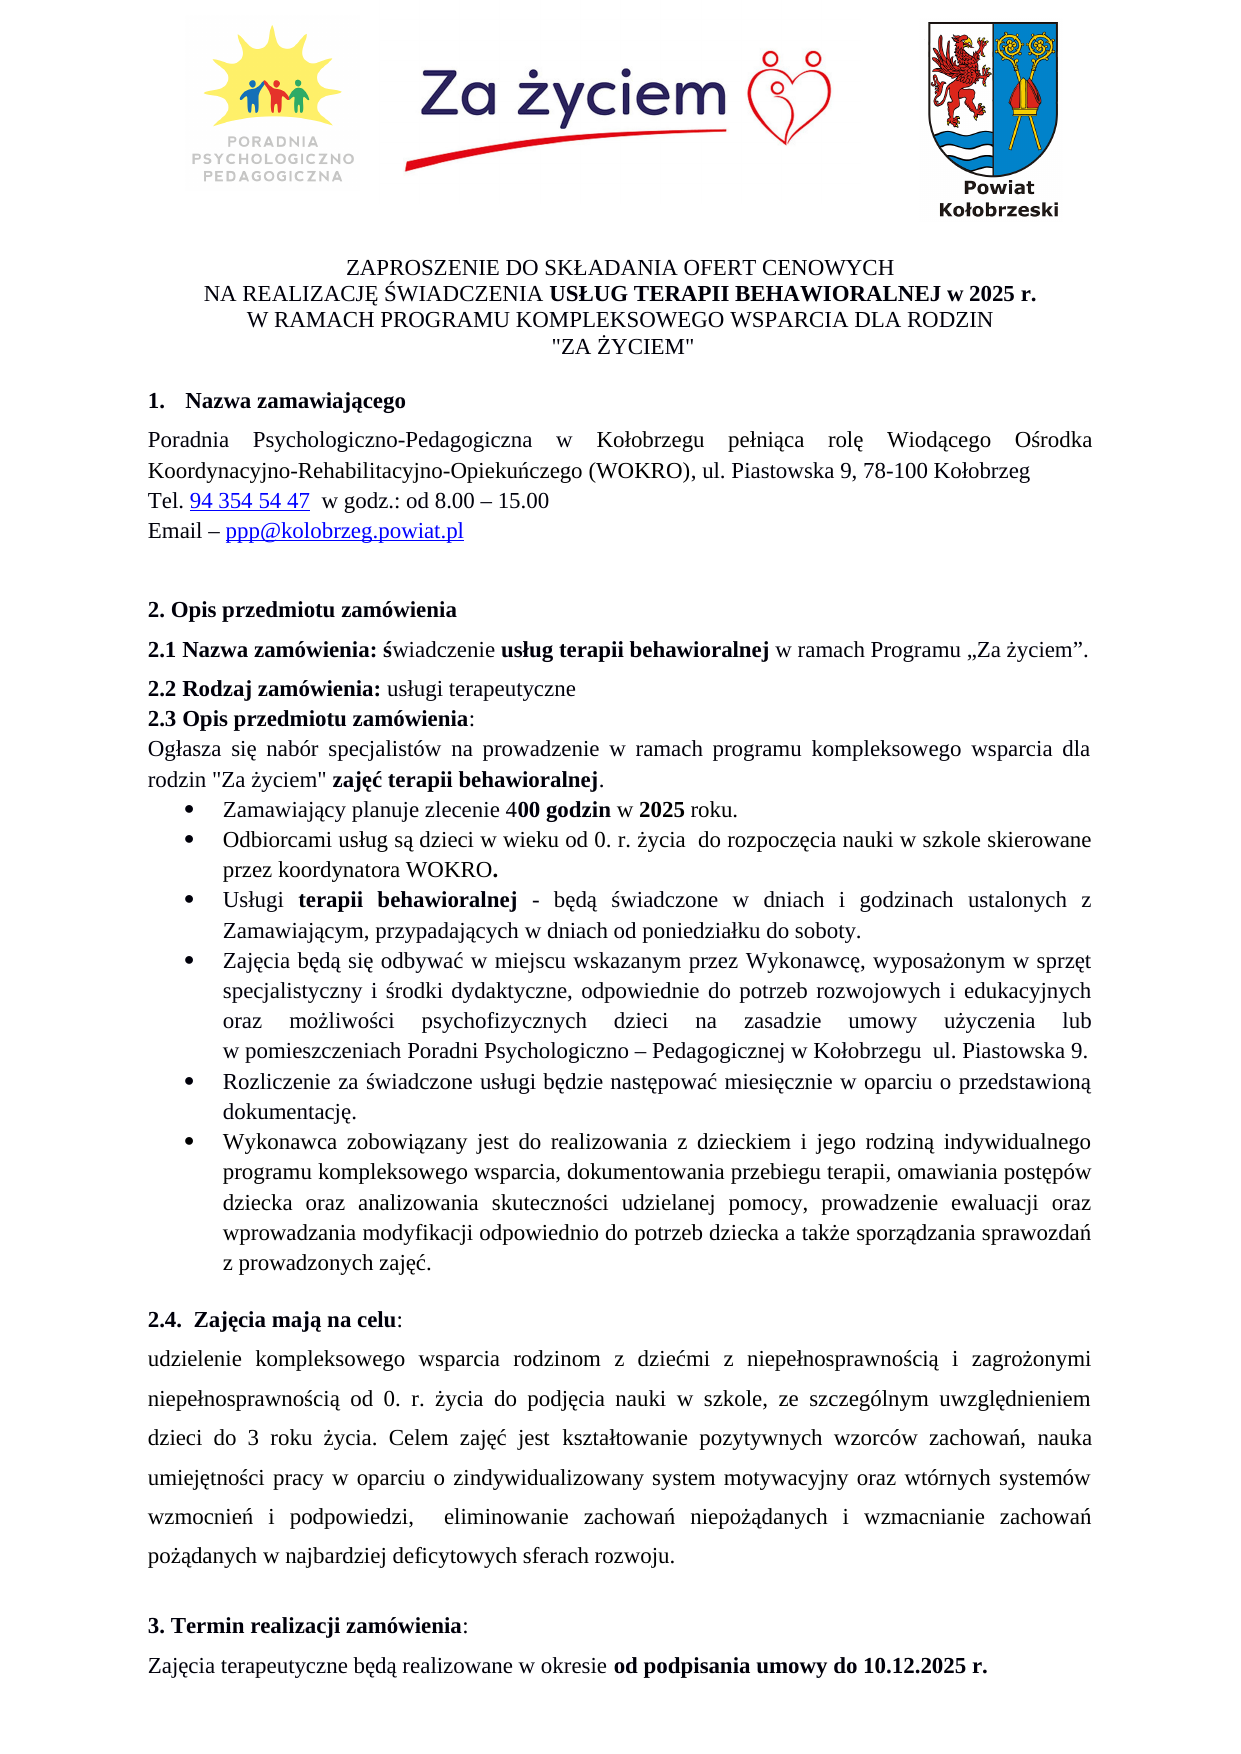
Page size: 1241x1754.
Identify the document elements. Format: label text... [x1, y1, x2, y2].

list Odbiorcami usług są dzieci w wieku od 0. r. życia do rozpoczęcia nauki w szkole skierowane przez koordynatora WOKRO. [185, 826, 1093, 883]
text 2.3 Opis przedmiotu zamówienia: [148, 705, 1093, 732]
text Ogłasza się nabór specjalistów na prowadzenie w ramach programu kompleksowego wsparcia dla rodzin "Za życiem" zajęć terapii behawioralnej. [148, 736, 1093, 792]
text udzielenie kompleksowego wsparcia rodzinom z dziećmi z niepełnosprawnością i zagrożonymi niepełnosprawnością od 0. r. życia do podjęcia nauki w szkole, ze szczególnym uwzględnieniem dzieci do 3 roku życia. Celem zajęć jest kształtowanie pozytywnych wzorców zachowań, nauka umiejętności pracy w oparciu o zindywidualizowany system motywacyjny oraz wtórnych systemów wzmocnień i podpowiedzi, eliminowanie zachowań niepożądanych i wzmacnianie zachowań pożądanych w najbardziej deficytowych sferach rozwoju. [148, 1345, 1093, 1569]
text Email – ppp@kolobrzeg.powiat.pl [148, 517, 1093, 543]
picture [379, 0, 862, 204]
text 2.2 Rodzaj zamówienia: usługi terapeutyczne [148, 675, 1093, 701]
list Zamawiający planuje zlecenie 400 godzin w 2025 roku. [185, 796, 1093, 822]
text 2.1 Nazwa zamówienia: świadczenie usług terapii behawioralnej w ramach Programu „Za życiem”. [148, 636, 1093, 662]
text NA REALIZACJĘ ŚWIADCZENIA USŁUG TERAPII BEHAWIORALNEJ w 2025 r. [148, 280, 1093, 306]
list Wykonawca zobowiązany jest do realizowania z dzieckiem i jego rodziną indywidualnego programu kompleksowego wsparcia, dokumentowania przebiegu terapii, omawiania postępów dziecka oraz analizowania skuteczności udzielanej pomocy, prowadzenie ewaluacji oraz wprowadzania modyfikacji odpowiednio do potrzeb dziecka a także sporządzania sprawozdań z prowadzonych zajęć. [185, 1128, 1093, 1275]
text Zajęcia terapeutyczne będą realizowane w okresie od podpisania umowy do 10.12.2025 r. [148, 1652, 1093, 1678]
list Usługi terapii behawioralnej - będą świadczone w dniach i godzinach ustalonych z Zamawiającym, przypadających w dniach od poniedziałku do soboty. [185, 887, 1093, 943]
text 3. Termin realizacji zamówienia: [148, 1612, 1093, 1638]
text Tel. 94 354 54 47 w godz.: od 8.00 – 15.00 [148, 487, 1093, 513]
text W RAMACH PROGRAMU KOMPLEKSOWEGO WSPARCIA DLA RODZIN [148, 306, 1093, 333]
list Nazwa zamawiającego [148, 387, 1093, 413]
text "ZA ŻYCIEM" [148, 333, 1093, 359]
text 2. Opis przedmiotu zamówienia [148, 596, 1093, 622]
text Poradnia Psychologiczno-Pedagogiczna w Kołobrzegu pełniąca rolę Wiodącego Ośrodka Koordynacyjno-Rehabilitacyjno-Opiekuńczego (WOKRO), ul. Piastowska 9, 78-100 Kołobrzeg [148, 427, 1093, 483]
text ZAPROSZENIE DO SKŁADANIA OFERT CENOWYCH [148, 254, 1093, 280]
picture [918, 18, 1064, 222]
picture [185, 15, 361, 191]
list Zajęcia będą się odbywać w miejscu wskazanym przez Wykonawcę, wyposażonym w sprzęt specjalistyczny i środki dydaktyczne, odpowiednie do potrzeb rozwojowych i edukacyjnych oraz możliwości psychofizycznych dzieci na zasadzie umowy użyczenia lub w pomieszczeniach Poradni Psychologiczno – Pedagogicznej w Kołobrzegu ul. Piastowska 9. [185, 947, 1093, 1064]
text 2.4. Zajęcia mają na celu: [148, 1306, 1093, 1332]
list Rozliczenie za świadczone usługi będzie następować miesięcznie w oparciu o przedstawioną dokumentację. [185, 1068, 1093, 1124]
